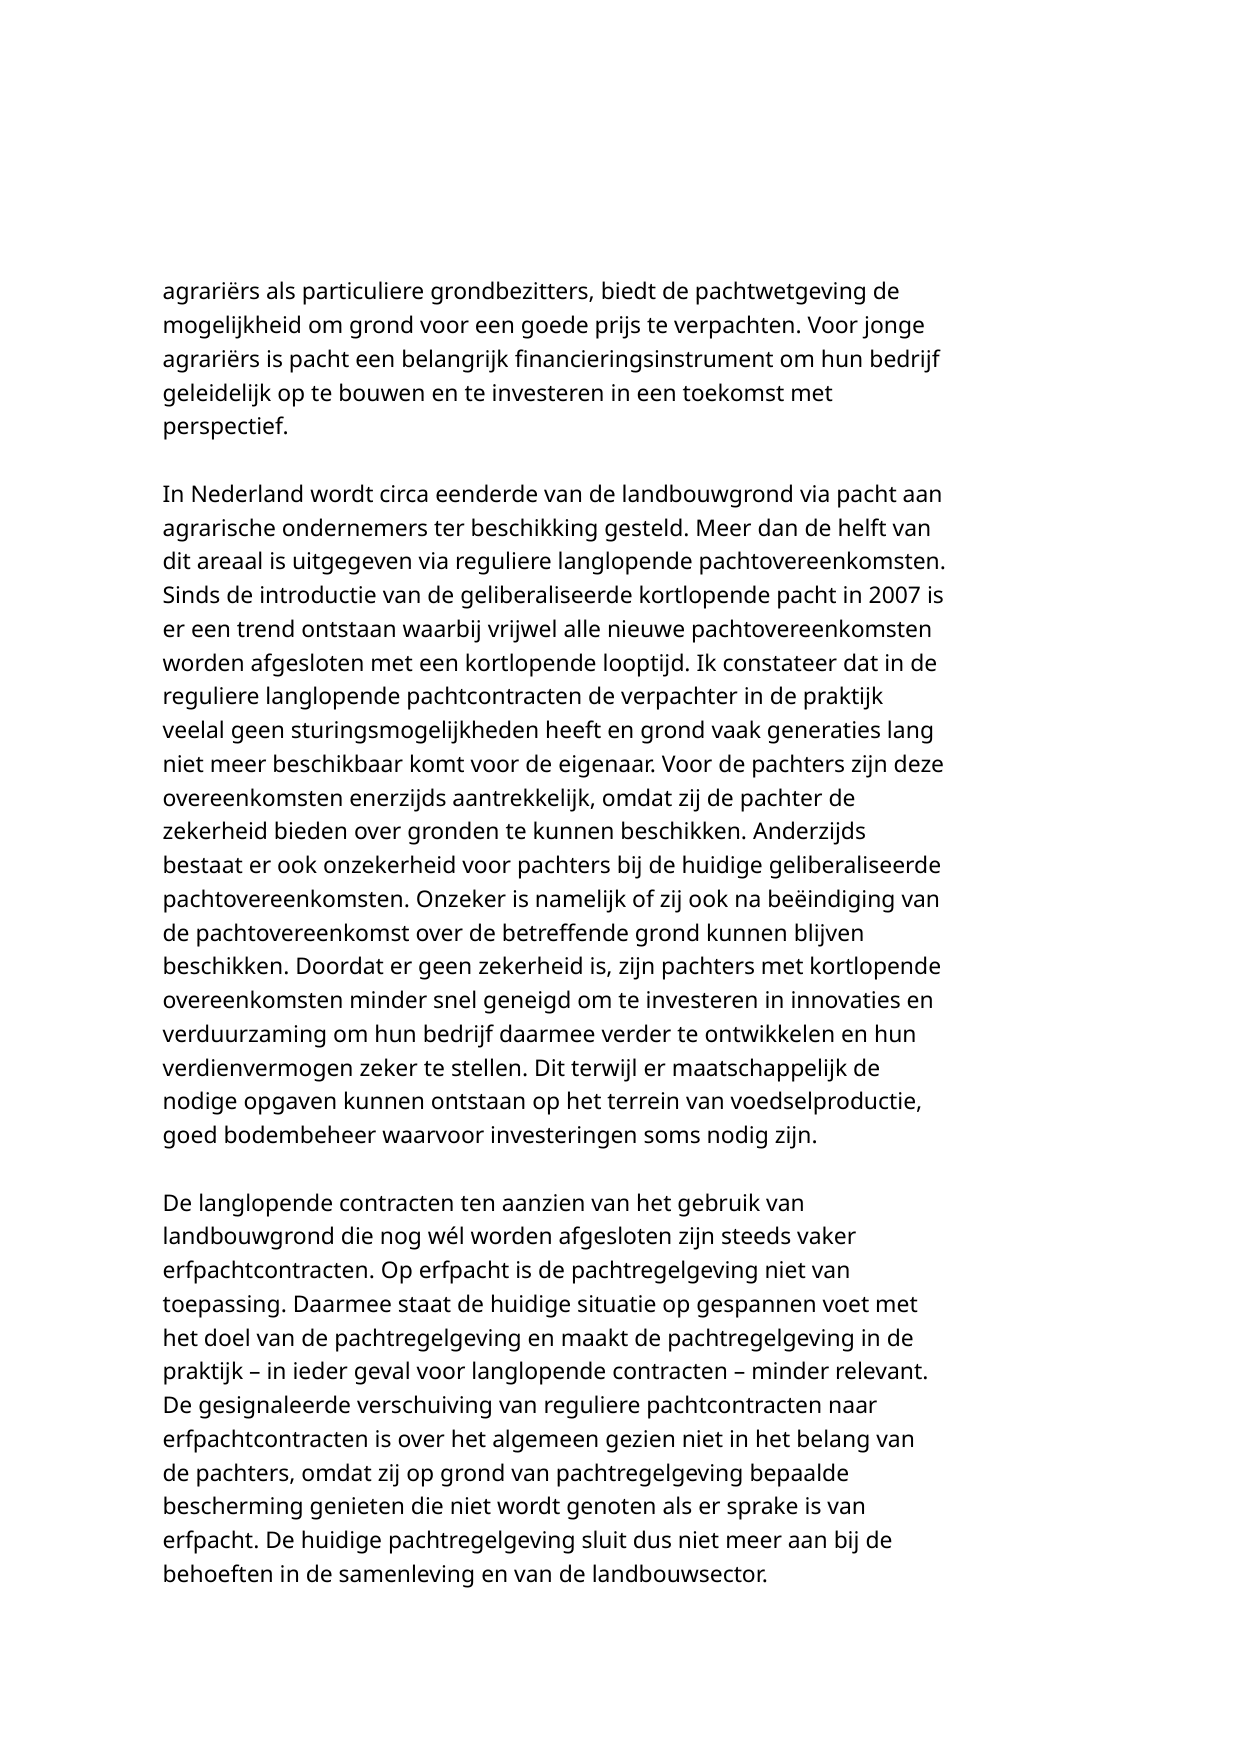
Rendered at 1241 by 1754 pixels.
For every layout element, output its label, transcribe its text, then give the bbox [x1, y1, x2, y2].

text In Nederland wordt circa eenderde van de landbouwgrond via pacht aan agrarische ondernemers ter beschikking gesteld. Meer dan de helft van dit areaal is uitgegeven via reguliere langlopende pachtovereenkomsten. Sinds de introductie van de geliberaliseerde kortlopende pacht in 2007 is er een trend ontstaan waarbij vrijwel alle nieuwe pachtovereenkomsten worden afgesloten met een kortlopende looptijd. Ik constateer dat in de reguliere langlopende pachtcontracten de verpachter in de praktijk veelal geen sturingsmogelijkheden heeft en grond vaak generaties lang niet meer beschikbaar komt voor de eigenaar. Voor de pachters zijn deze overeenkomsten enerzijds aantrekkelijk, omdat zij de pachter de zekerheid bieden over gronden te kunnen beschikken. Anderzijds bestaat er ook onzekerheid voor pachters bij de huidige geliberaliseerde pachtovereenkomsten. Onzeker is namelijk of zij ook na beëindiging van de pachtovereenkomst over de betreffende grond kunnen blijven beschikken. Doordat er geen zekerheid is, zijn pachters met kortlopende overeenkomsten minder snel geneigd om te investeren in innovaties en verduurzaming om hun bedrijf daarmee verder te ontwikkelen en hun verdienvermogen zeker te stellen. Dit terwijl er maatschappelijk de nodige opgaven kunnen ontstaan op het terrein van voedselproductie, goed bodembeheer waarvoor investeringen soms nodig zijn. [162, 478, 947, 1150]
text De langlopende contracten ten aanzien van het gebruik van landbouwgrond die nog wél worden afgesloten zijn steeds vaker erfpachtcontracten. Op erfpacht is de pachtregelgeving niet van toepassing. Daarmee staat de huidige situatie op gespannen voet met het doel van de pachtregelgeving en maakt de pachtregelgeving in de praktijk – in ieder geval voor langlopende contracten – minder relevant. De gesignaleerde verschuiving van reguliere pachtcontracten naar erfpachtcontracten is over het algemeen gezien niet in het belang van de pachters, omdat zij op grond van pachtregelgeving bepaalde bescherming genieten die niet wordt genoten als er sprake is van erfpacht. De huidige pachtregelgeving sluit dus niet meer aan bij de behoeften in de samenleving en van de landbouwsector. [162, 1187, 947, 1589]
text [162, 275, 947, 442]
